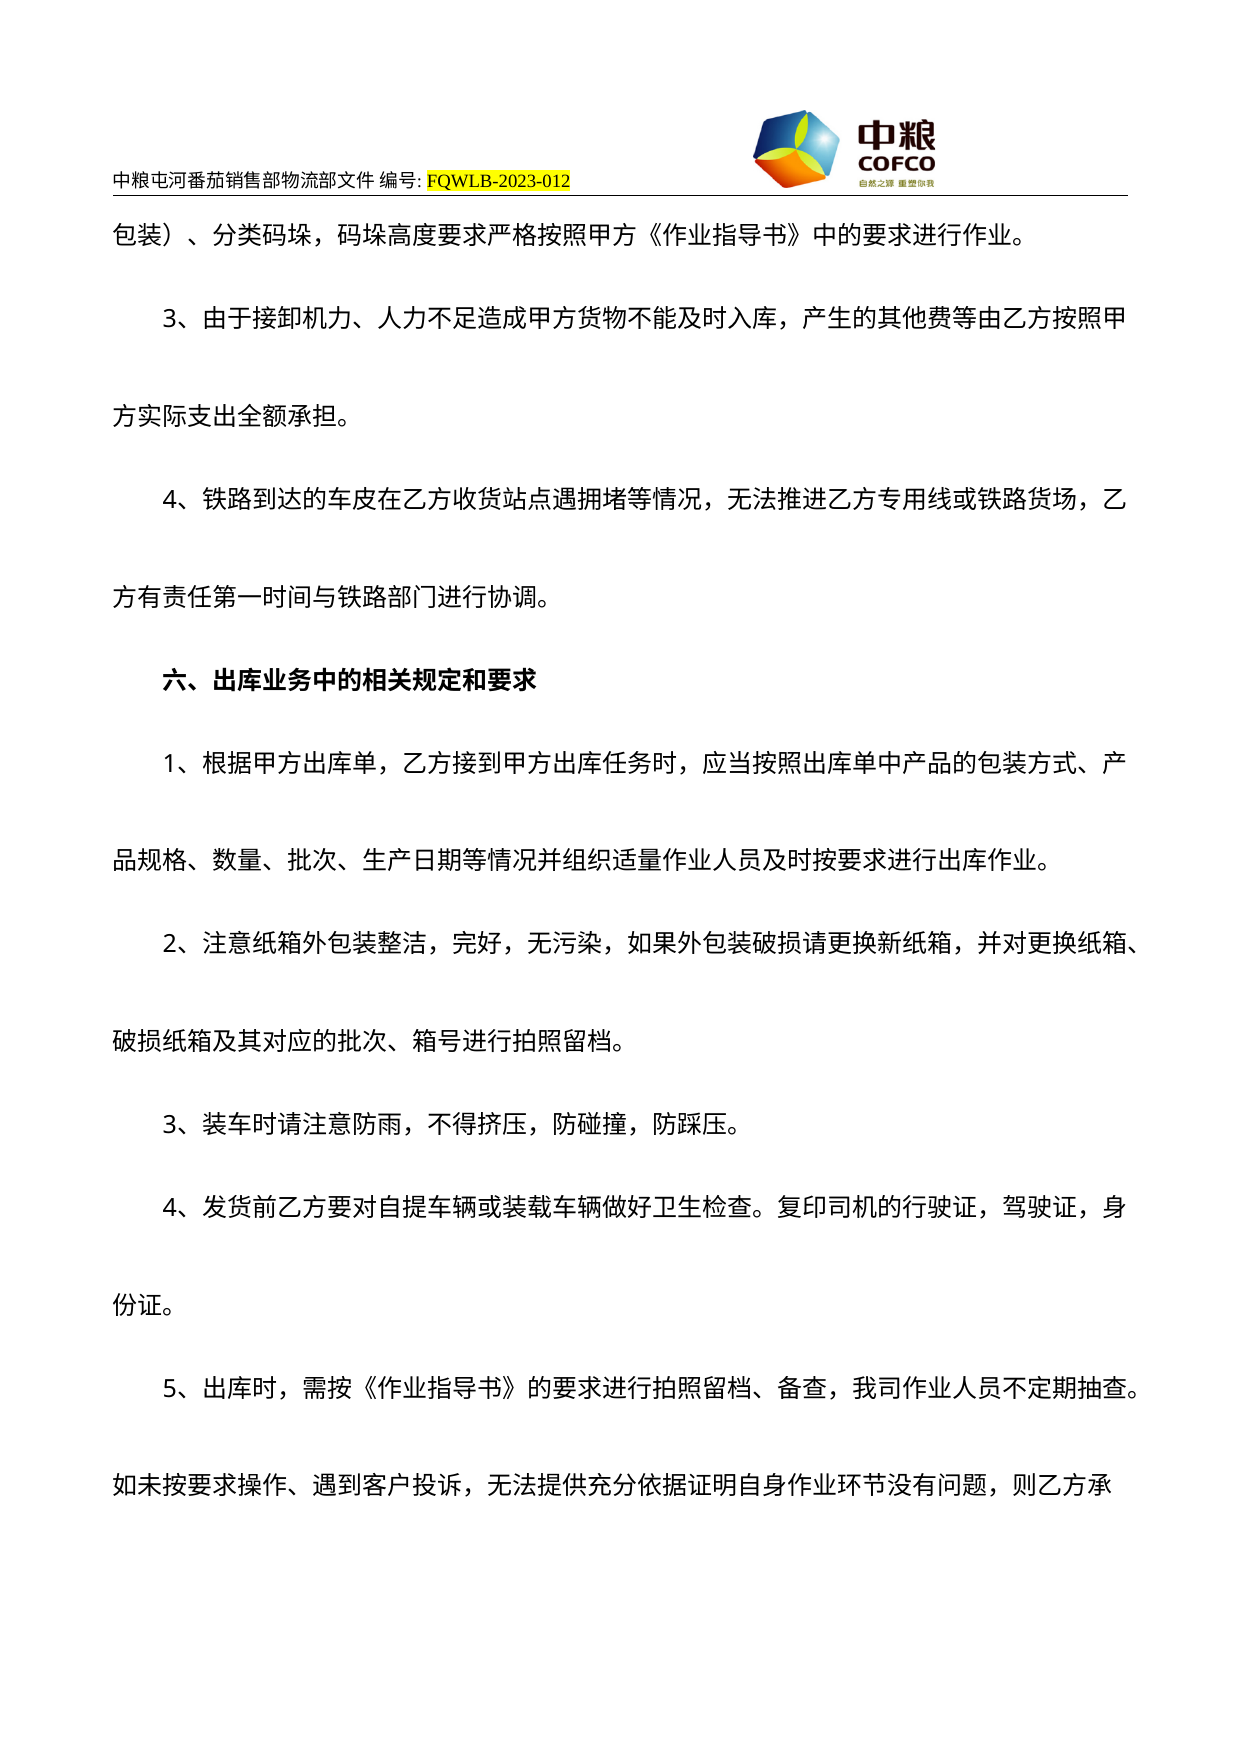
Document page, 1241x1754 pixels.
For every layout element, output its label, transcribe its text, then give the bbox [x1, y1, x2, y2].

text 5、出库时，需按《作业指导书》的要求进行拍照留档、备查，我司作业人员不定期抽查。如未按要求操作、遇到客户投诉，无法提供充分依据证明自身作业环节没有问题，则乙方承担全部责任，同步纳入供应商考核管理。 [112, 1354, 1128, 1516]
text 4、铁路到达的车皮在乙方收货站点遇拥堵等情况，无法推进乙方专用线或铁路货场，乙方有责任第一时间与铁路部门进行协调。 [112, 465, 1128, 628]
text 1、根据甲方出库单，乙方接到甲方出库任务时，应当按照出库单中产品的包装方式、产品规格、数量、批次、生产日期等情况并组织适量作业人员及时按要求进行出库作业。 [112, 729, 1128, 891]
text 3、由于接卸机力、人力不足造成甲方货物不能及时入库，产生的其他费等由乙方按照甲方实际支出全额承担。 [112, 284, 1128, 447]
text 2、注意纸箱外包装整洁，完好，无污染，如果外包装破损请更换新纸箱，并对更换纸箱、破损纸箱及其对应的批次、箱号进行拍照留档。 [112, 909, 1128, 1072]
text 六、出库业务中的相关规定和要求 [112, 646, 1128, 711]
text 3、装车时请注意防雨，不得挤压，防碰撞，防踩压。 [112, 1090, 1128, 1155]
text 4、发货前乙方要对自提车辆或装载车辆做好卫生检查。复印司机的行驶证，驾驶证，身份证。 [112, 1173, 1128, 1336]
text 2、入库码垛应规范操作，按照产品的不同规格进行分批次（大包装）、分生产日期（小包装）、分类码垛，码垛高度要求严格按照甲方《作业指导书》中的要求进行作业。 [112, 201, 1128, 266]
picture [753, 110, 936, 188]
